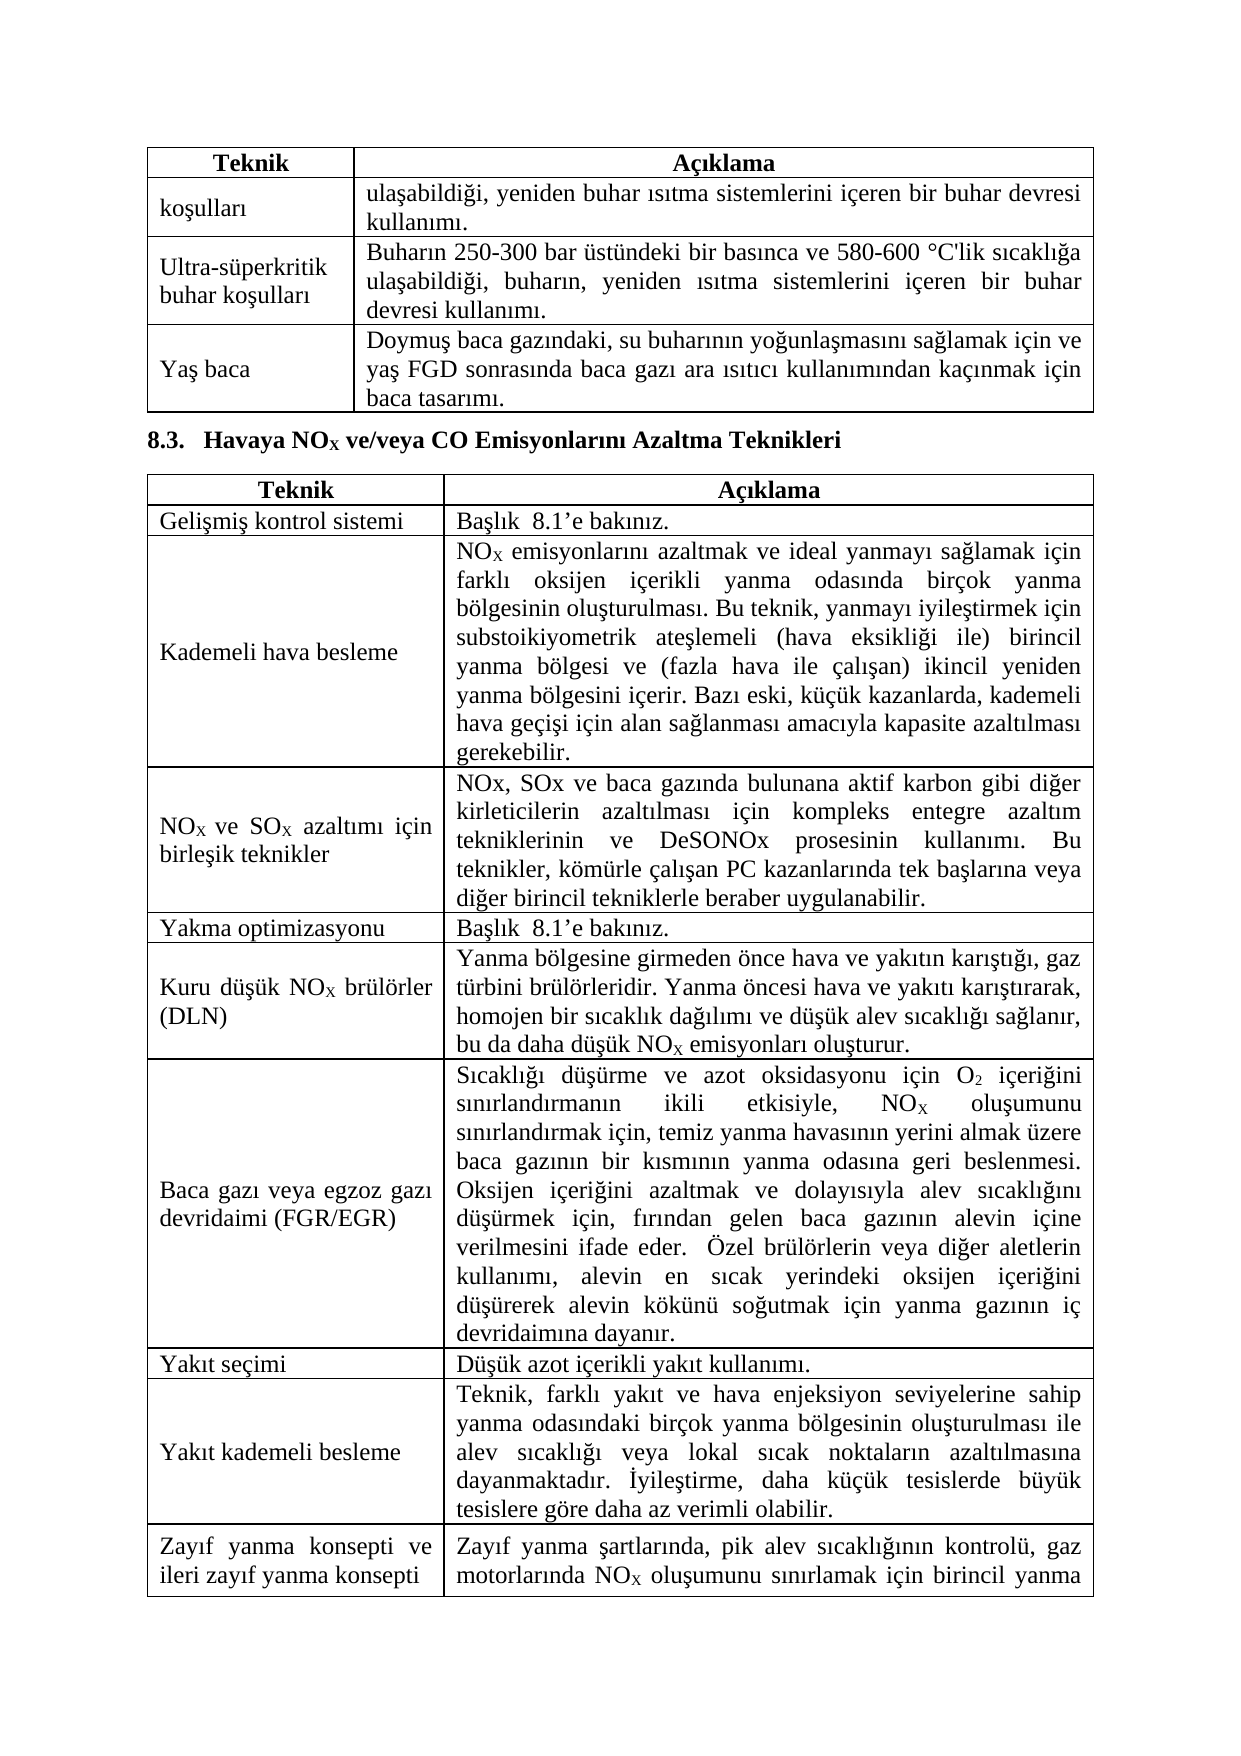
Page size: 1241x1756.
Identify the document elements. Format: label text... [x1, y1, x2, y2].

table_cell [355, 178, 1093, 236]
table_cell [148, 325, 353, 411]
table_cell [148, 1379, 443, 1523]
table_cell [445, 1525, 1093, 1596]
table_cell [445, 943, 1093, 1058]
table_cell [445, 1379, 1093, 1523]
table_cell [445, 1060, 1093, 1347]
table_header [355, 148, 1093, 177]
subtitle Havaya NOX ve/veya CO Emisyonlarını Azaltma Teknikleri [147, 425, 1093, 454]
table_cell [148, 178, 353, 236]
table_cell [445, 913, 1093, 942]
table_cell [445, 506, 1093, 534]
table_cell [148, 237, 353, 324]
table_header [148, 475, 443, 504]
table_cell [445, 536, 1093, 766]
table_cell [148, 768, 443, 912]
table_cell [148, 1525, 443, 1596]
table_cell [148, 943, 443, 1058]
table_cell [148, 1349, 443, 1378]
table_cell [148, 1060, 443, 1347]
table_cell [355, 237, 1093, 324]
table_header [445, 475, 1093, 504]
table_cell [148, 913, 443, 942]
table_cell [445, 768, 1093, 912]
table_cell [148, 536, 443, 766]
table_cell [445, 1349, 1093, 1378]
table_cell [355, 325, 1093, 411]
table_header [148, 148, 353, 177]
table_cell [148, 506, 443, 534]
